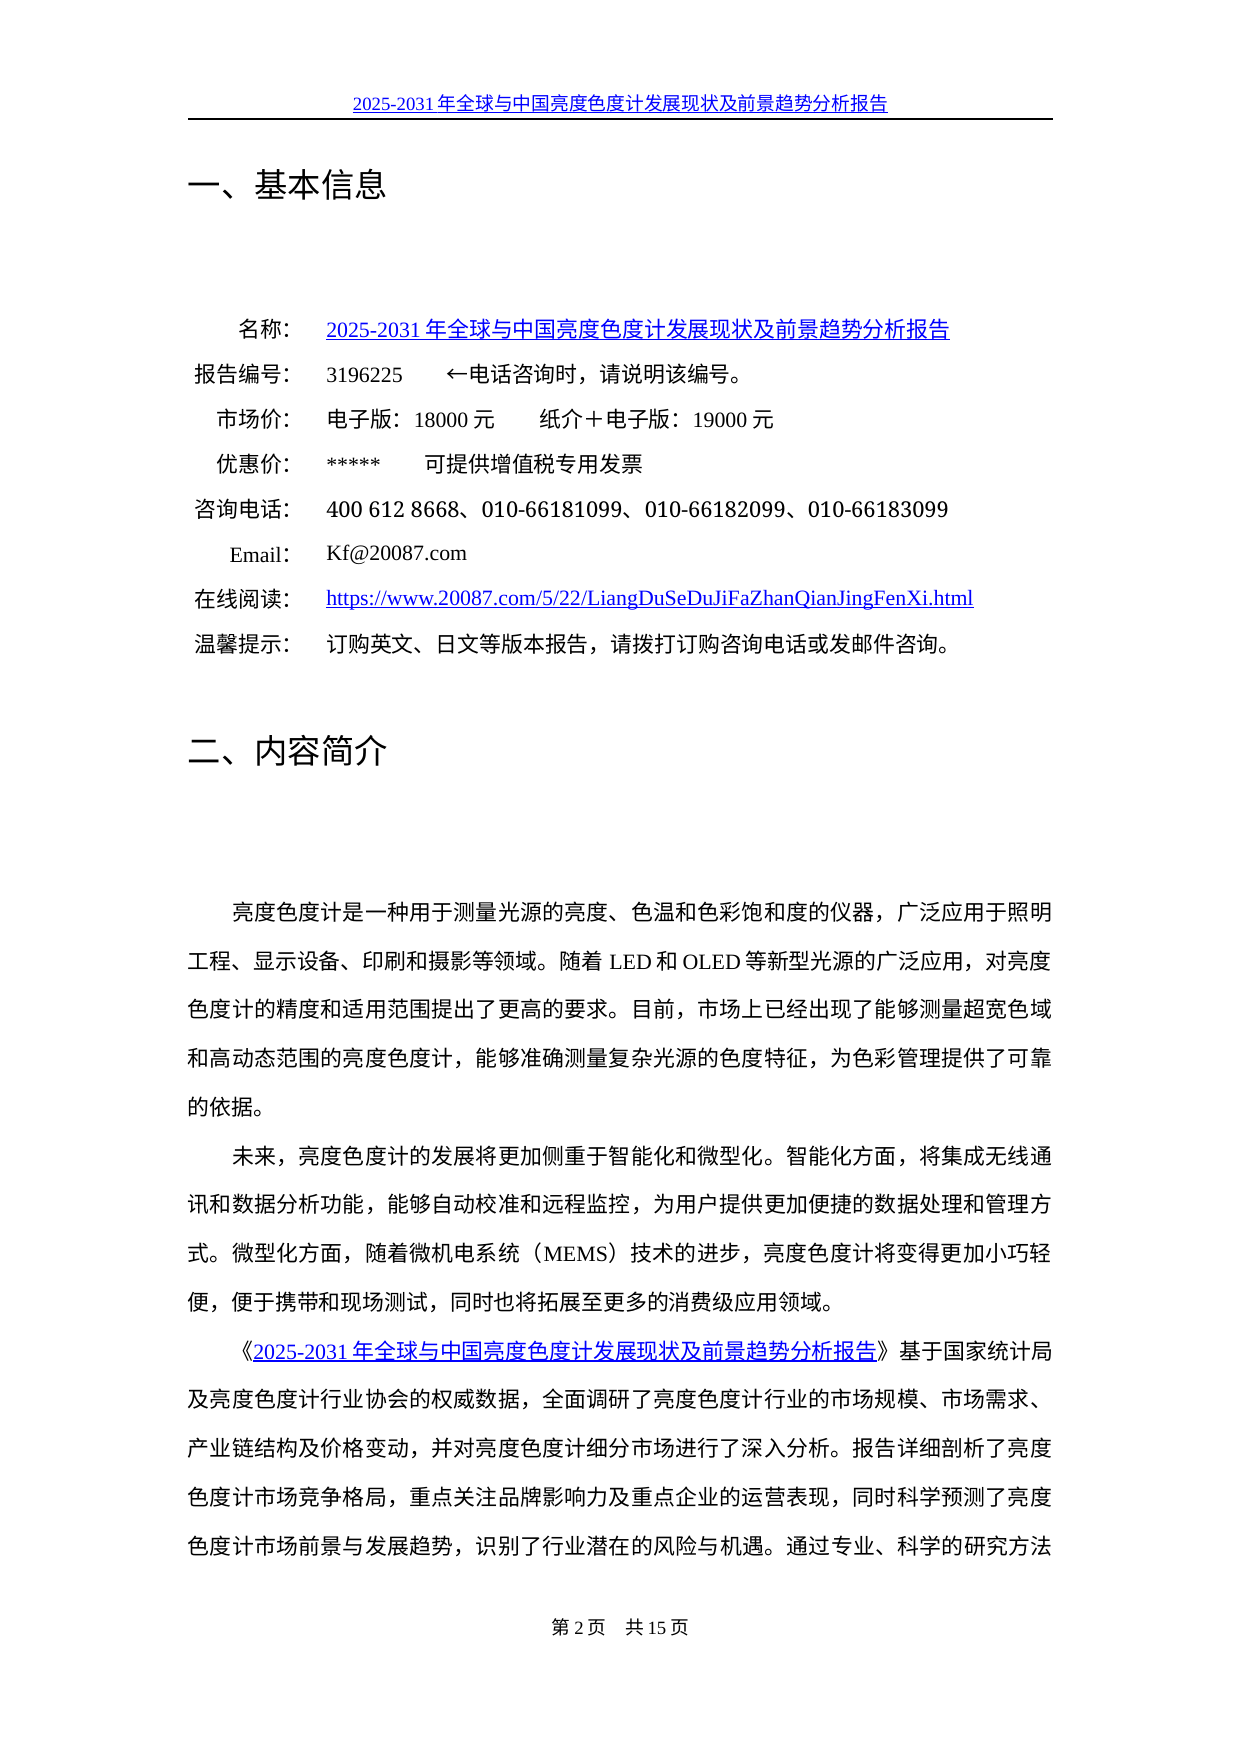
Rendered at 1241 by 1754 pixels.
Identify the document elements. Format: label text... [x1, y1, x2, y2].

table_cell 电子版：18000 元 纸介＋电子版：19000 元 [315, 402, 1073, 447]
table_cell 报告编号： [167, 357, 315, 402]
title 二、内容简介 [187, 717, 1053, 782]
table_cell 在线阅读： [167, 582, 315, 627]
table_header 2025-2031年全球与中国亮度色度计发展现状及前景趋势分析报告 [315, 312, 1073, 357]
table_cell 市场价： [167, 402, 315, 447]
table_cell Email： [167, 537, 315, 582]
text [187, 894, 1053, 1561]
table_cell Kf@20087.com [315, 537, 1073, 582]
table_cell 400 612 8668、010-66181099、010-66182099、010-66183099 [315, 492, 1073, 537]
table_cell [315, 582, 1073, 627]
table_cell 订购英文、日文等版本报告，请拨打订购咨询电话或发邮件咨询。 [315, 627, 1073, 672]
table_cell 优惠价： [167, 447, 315, 492]
table_cell ***** 可提供增值税专用发票 [315, 447, 1073, 492]
table_cell 温馨提示： [167, 627, 315, 672]
table_cell 咨询电话： [167, 492, 315, 537]
title 一、基本信息 [187, 150, 1053, 215]
table_cell 3196225 ←电话咨询时，请说明该编号。 [315, 357, 1073, 402]
table_header 名称： [167, 312, 315, 357]
